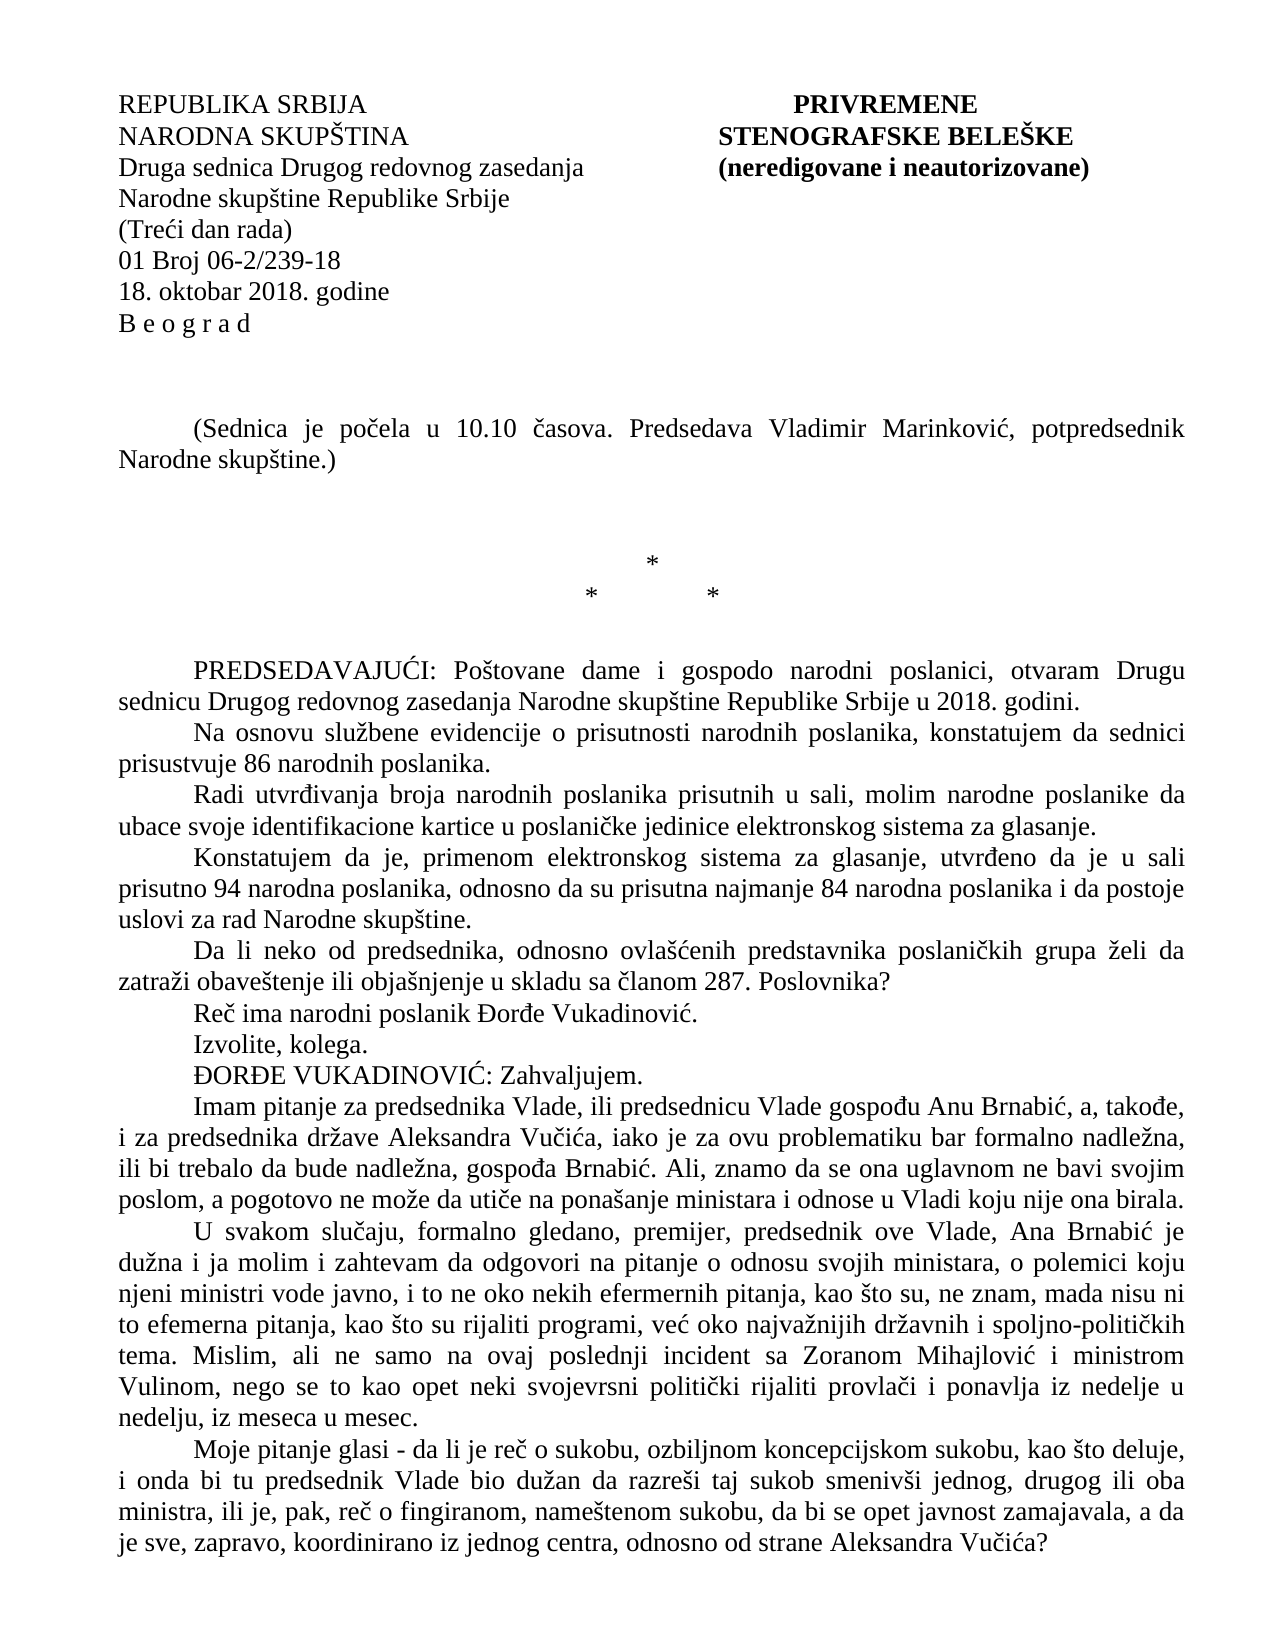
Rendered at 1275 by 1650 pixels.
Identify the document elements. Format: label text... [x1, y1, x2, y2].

text Reč ima narodni poslanik Đorđe Vukadinović. [118, 997, 1186, 1028]
text 01 Broj 06-2/239-18 [118, 244, 1186, 276]
text U svakom slučaju, formalno gledano, premijer, predsednik ove Vlade, Ana Brnabić je dužna i ja molim i zahtevam da odgovori na pitanje o odnosu svojih ministara, o polemici koju njeni ministri vode javno, i to ne oko nekih efermernih pitanja, kao što su, ne znam, mada nisu ni to efemerna pitanja, kao što su rijaliti programi, već oko najvažnijih državnih i spoljno-političkih tema. Mislim, ali ne samo na ovaj poslednji incident sa Zoranom Mihajlović i ministrom Vulinom, nego se to kao opet neki svojevrsni politički rijaliti provlači i ponavlja iz nedelje u nedelju, iz meseca u mesec. [118, 1215, 1186, 1433]
text Konstatujem da je, primenom elektronskog sistema za glasanje, utvrđeno da je u sali prisutno 94 narodna poslanika, odnosno da su prisutna najmanje 84 narodna poslanika i da postoje uslovi za rad Narodne skupštine. [118, 841, 1186, 934]
text NARODNA SKUPŠTINA STENOGRAFSKE BELEŠKE [118, 120, 1186, 151]
text ĐORĐE VUKADINOVIĆ: Zahvaljujem. [118, 1059, 1186, 1090]
text Da li neko od predsednika, odnosno ovlašćenih predstavnika poslaničkih grupa želi da zatraži obaveštenje ili objašnjenje u skladu sa članom 287. Poslovnika? [118, 934, 1186, 997]
text Radi utvrđivanja broja narodnih poslanika prisutnih u sali, molim narodne poslanike da ubace svoje identifikacione kartice u poslaničke jedinice elektronskog sistema za glasanje. [118, 779, 1186, 841]
text Izvolite, kolega. [118, 1028, 1186, 1059]
text (Treći dan rada) [118, 213, 1186, 244]
text Na osnovu službene evidencije o prisutnosti narodnih poslanika, konstatujem da sednici prisustvuje 86 narodnih poslanika. [118, 716, 1186, 779]
text 18. oktobar 2018. godine [118, 276, 1186, 307]
text B e o g r a d [118, 307, 1186, 338]
text Imam pitanje za predsednika Vlade, ili predsednicu Vlade gospođu Anu Brnabić, a, takođe, i za predsednika države Aleksandra Vučića, iako je za ovu problematiku bar formalno nadležna, ili bi trebalo da bude nadležna, gospođa Brnabić. Ali, znamo da se ona uglavnom ne bavi svojim poslom, a pogotovo ne može da utiče na ponašanje ministara i odnose u Vladi koju nije ona birala. [118, 1090, 1186, 1215]
text Druga sednica Drugog redovnog zasedanja (neredigovane i neautorizovane) [118, 151, 1186, 182]
text Moje pitanje glasi - da li je reč o sukobu, ozbiljnom koncepcijskom sukobu, kao što deluje, i onda bi tu predsednik Vlade bio dužan da razreši taj sukob smenivši jednog, drugog ili oba ministra, ili je, pak, reč o fingiranom, nameštenom sukobu, da bi se opet javnost zamajavala, a da je sve, zapravo, koordinirano iz jednog centra, odnosno od strane Aleksandra Vučića? [118, 1433, 1186, 1557]
text REPUBLIKA SRBIJA PRIVREMENE [118, 89, 1186, 120]
text PREDSEDAVAJUĆI: Poštovane dame i gospodo narodni poslanici, otvaram Drugu sednicu Drugog redovnog zasedanja Narodne skupštine Republike Srbije u 2018. godini. [118, 654, 1186, 716]
text * [118, 549, 1186, 580]
text * * [118, 580, 1186, 611]
text (Sednica je počela u 10.10 časova. Predsedava Vladimir Marinković, potpredsednik Narodne skupštine.) [118, 412, 1186, 474]
text Narodne skupštine Republike Srbije [118, 182, 1186, 213]
